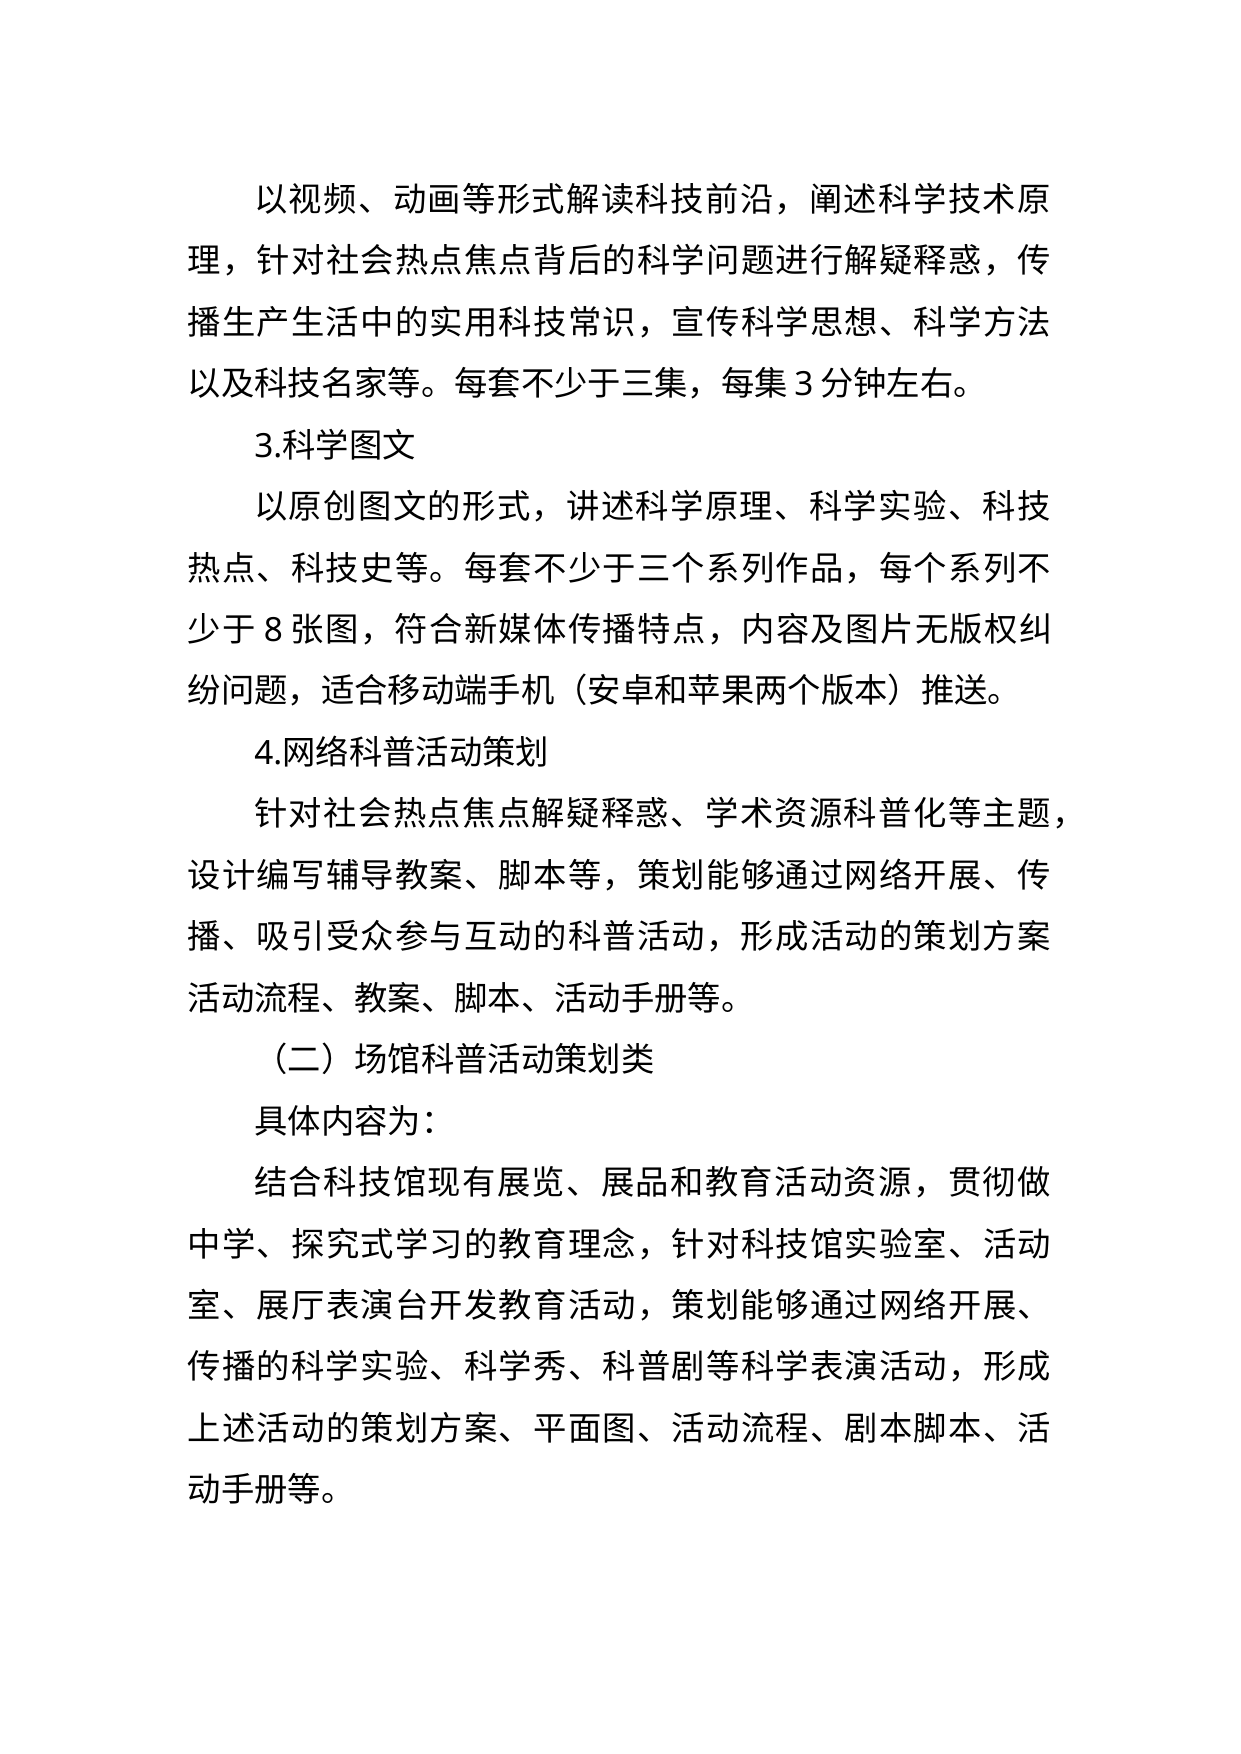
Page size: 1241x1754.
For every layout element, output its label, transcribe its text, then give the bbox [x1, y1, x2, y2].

text 以视频、动画等形式解读科技前沿，阐述科学技术原理，针对社会热点焦点背后的科学问题进行解疑释惑，传播生产生活中的实用科技常识，宣传科学思想、科学方法以及科技名家等。每套不少于三集，每集3分钟左右。 [187, 162, 1053, 408]
list 4.网络科普活动策划 [187, 715, 1053, 777]
text （二）场馆科普活动策划类 [187, 1022, 1053, 1084]
list 针对社会热点焦点解疑释惑、学术资源科普化等主题，设计编写辅导教案、脚本等，策划能够通过网络开展、传播、吸引受众参与互动的科普活动，形成活动的策划方案、活动流程、教案、脚本、活动手册等。 [187, 777, 1053, 1022]
list 具体内容为： [187, 1084, 1053, 1145]
list 结合科技馆现有展览、展品和教育活动资源，贯彻做中学、探究式学习的教育理念，针对科技馆实验室、活动室、展厅表演台开发教育活动，策划能够通过网络开展、传播的科学实验、科学秀、科普剧等科学表演活动，形成上述活动的策划方案、平面图、活动流程、剧本脚本、活动手册等。 [187, 1145, 1053, 1514]
text 3.科学图文 [187, 408, 1053, 469]
text 以原创图文的形式，讲述科学原理、科学实验、科技热点、科技史等。每套不少于三个系列作品，每个系列不少于8张图，符合新媒体传播特点，内容及图片无版权纠纷问题，适合移动端手机（安卓和苹果两个版本）推送。 [187, 469, 1053, 715]
